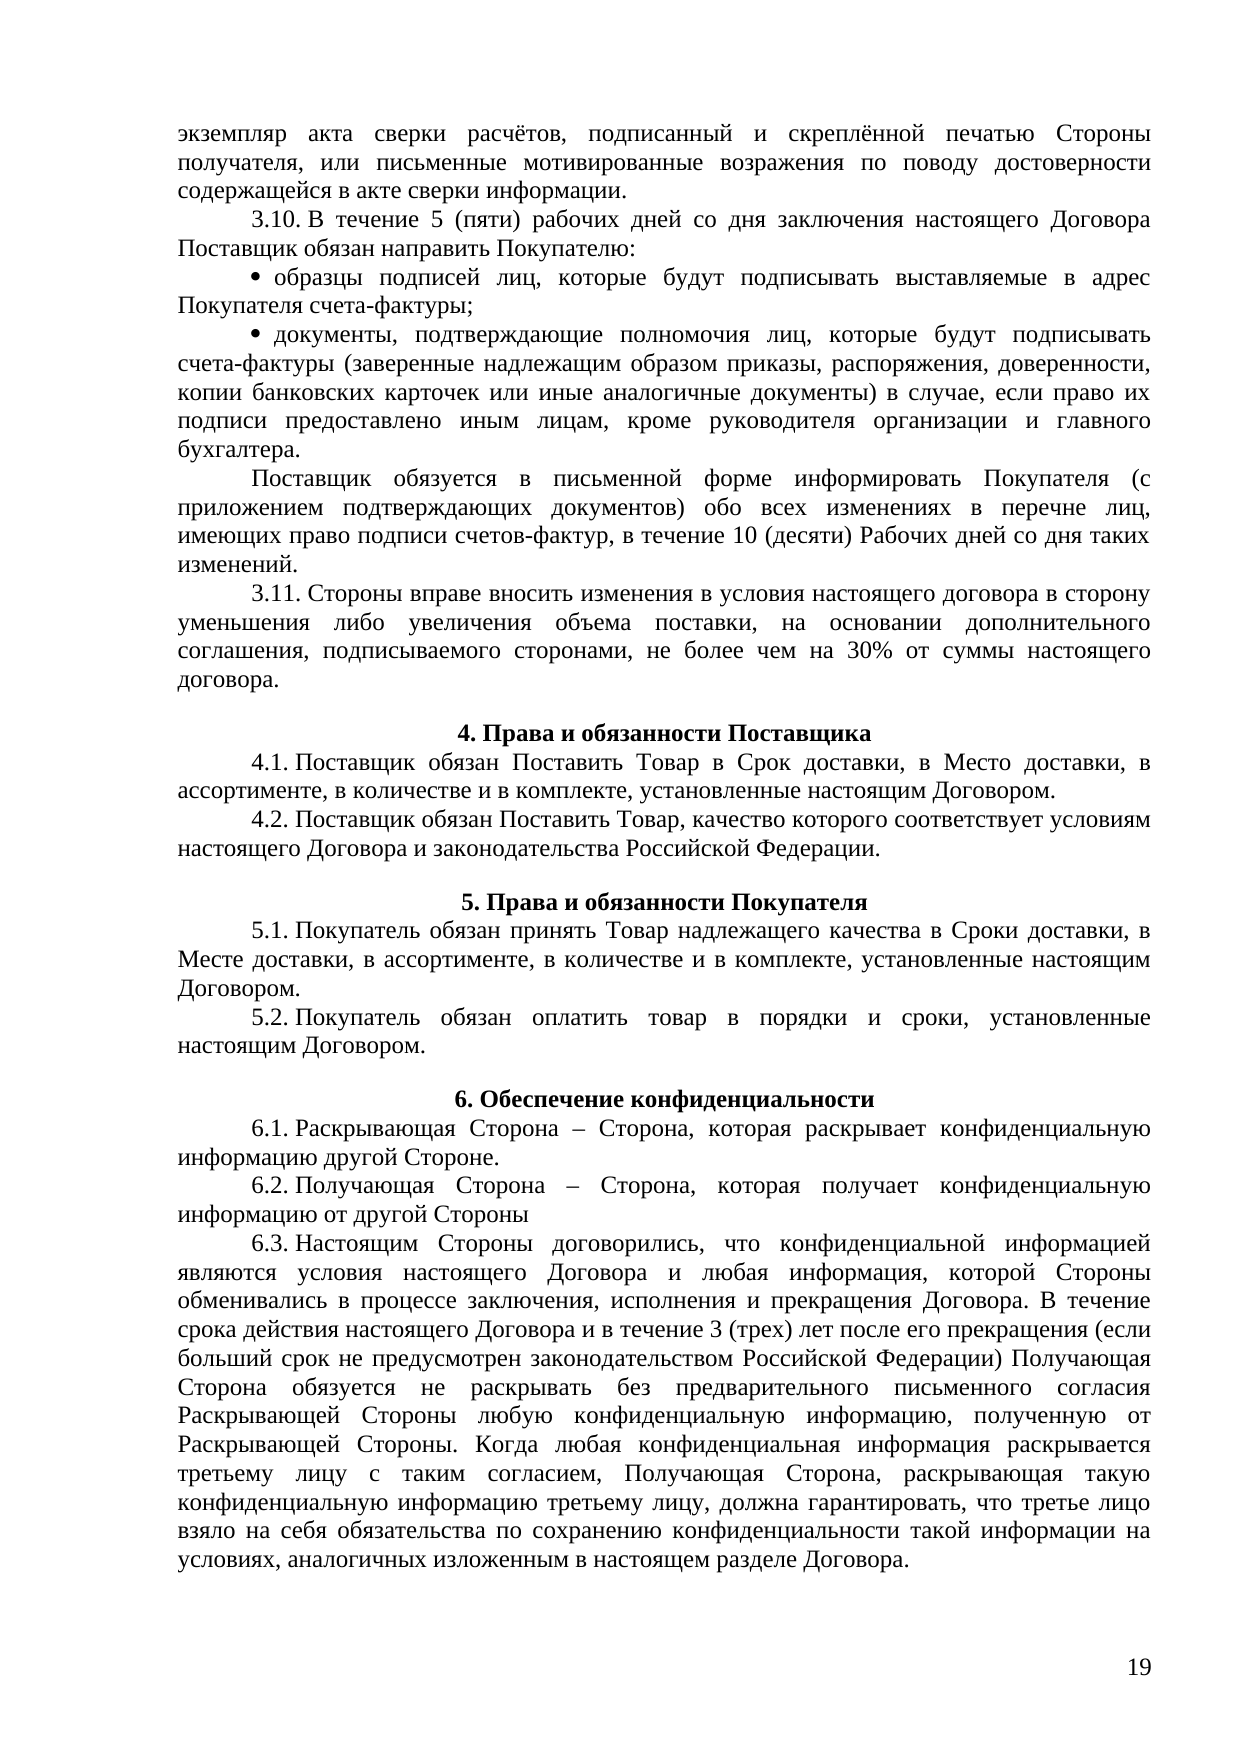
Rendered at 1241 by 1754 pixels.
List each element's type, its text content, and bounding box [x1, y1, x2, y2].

list Поставщик обязан Поставить Товар в Срок доставки, в Место доставки, в ассортименте, в количестве и в комплекте, установленные настоящим Договором. [177, 747, 1152, 804]
list Поставщик обязан Поставить Товар, качество которого соответствует условиям настоящего Договора и законодательства Российской Федерации. [177, 804, 1152, 862]
list документы, подтверждающие полномочия лиц, которые будут подписывать счета-фактуры (заверенные надлежащим образом приказы, распоряжения, доверенности, копии банковских карточек или иные аналогичные документы) в случае, если право их подписи предоставлено иным лицам, кроме руководителя организации и главного бухгалтера. [177, 319, 1152, 463]
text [177, 118, 1152, 204]
list В течение 5 (пяти) рабочих дней со дня заключения настоящего Договора Поставщик обязан направить Покупателю: [177, 204, 1152, 262]
list Стороны вправе вносить изменения в условия настоящего договора в сторону уменьшения либо увеличения объема поставки, на основании дополнительного соглашения, подписываемого сторонами, не более чем на 30% от суммы настоящего договора. [177, 578, 1152, 693]
list Раскрывающая Сторона – Сторона, которая раскрывает конфиденциальную информацию другой Стороне. [177, 1113, 1152, 1171]
list образцы подписей лиц, которые будут подписывать выставляемые в адрес Покупателя счета-фактуры; [177, 262, 1152, 319]
list Обеспечение конфиденциальности [177, 1084, 1152, 1113]
list Права и обязанности Поставщика [177, 718, 1152, 747]
list Настоящим Стороны договорились, что конфиденциальной информацией являются условия настоящего Договора и любая информация, которой Стороны обменивались в процессе заключения, исполнения и прекращения Договора. В течение срока действия настоящего Договора и в течение 3 (трех) лет после его прекращения (если больший срок не предусмотрен законодательством Российской Федерации) Получающая Сторона обязуется не раскрывать без предварительного письменного согласия Раскрывающей Стороны любую конфиденциальную информацию, полученную от Раскрывающей Стороны. Когда любая конфиденциальная информация раскрывается третьему лицу с таким согласием, Получающая Сторона, раскрывающая такую конфиденциальную информацию третьему лицу, должна гарантировать, что третье лицо взяло на себя обязательства по сохранению конфиденциальности такой информации на условиях, аналогичных изложенным в настоящем разделе Договора. [177, 1228, 1152, 1573]
list Права и обязанности Покупателя [177, 887, 1152, 916]
list Покупатель обязан оплатить товар в порядки и сроки, установленные настоящим Договором. [177, 1002, 1152, 1059]
text Поставщик обязуется в письменной форме информировать Покупателя (с приложением подтверждающих документов) обо всех изменениях в перечне лиц, имеющих право подписи счетов-фактур, в течение 10 (десяти) Рабочих дней со дня таких изменений. [177, 463, 1152, 578]
list Покупатель обязан принять Товар надлежащего качества в Сроки доставки, в Месте доставки, в ассортименте, в количестве и в комплекте, установленные настоящим Договором. [177, 916, 1152, 1002]
list Получающая Сторона – Сторона, которая получает конфиденциальную информацию от другой Стороны [177, 1171, 1152, 1228]
